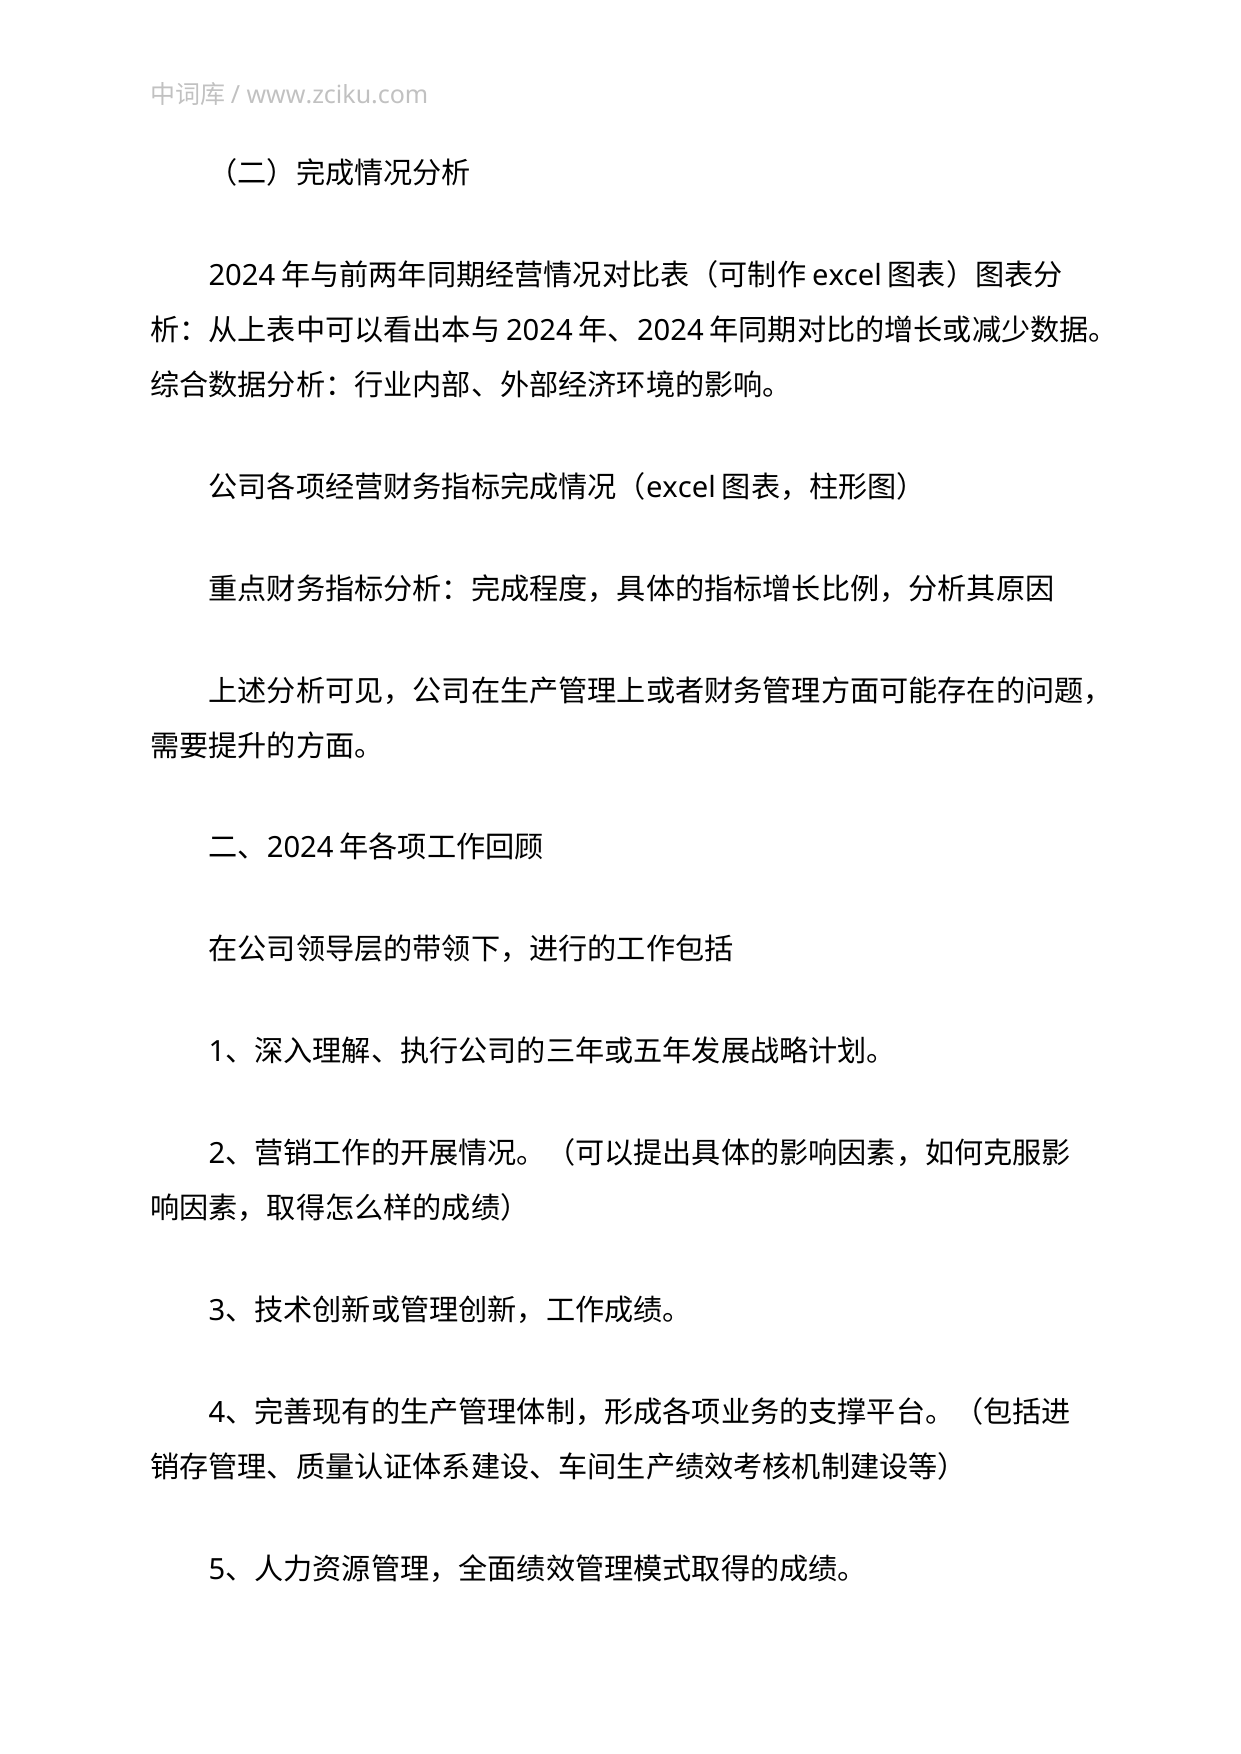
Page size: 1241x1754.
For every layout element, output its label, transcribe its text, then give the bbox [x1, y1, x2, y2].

text 重点财务指标分析：完成程度，具体的指标增长比例，分析其原因 [150, 566, 1090, 608]
text 公司各项经营财务指标完成情况（excel图表，柱形图） [150, 463, 1090, 506]
text 上述分析可见，公司在生产管理上或者财务管理方面可能存在的问题，需要提升的方面。 [150, 667, 1090, 764]
text 4、完善现有的生产管理体制，形成各项业务的支撑平台。（包括进销存管理、质量认证体系建设、车间生产绩效考核机制建设等） [150, 1388, 1090, 1486]
text 二、2024年各项工作回顾 [150, 824, 1090, 866]
text 3、技术创新或管理创新，工作成绩。 [150, 1286, 1090, 1329]
text 5、人力资源管理，全面绩效管理模式取得的成绩。 [150, 1545, 1090, 1588]
text 1、深入理解、执行公司的三年或五年发展战略计划。 [150, 1028, 1090, 1070]
text 2024年与前两年同期经营情况对比表（可制作excel图表）图表分析：从上表中可以看出本与2024年、2024年同期对比的增长或减少数据。综合数据分析：行业内部、外部经济环境的影响。 [150, 252, 1090, 404]
text 2、营销工作的开展情况。（可以提出具体的影响因素，如何克服影响因素，取得怎么样的成绩） [150, 1130, 1090, 1227]
text （二）完成情况分析 [150, 150, 1090, 192]
text 在公司领导层的带领下，进行的工作包括 [150, 926, 1090, 968]
